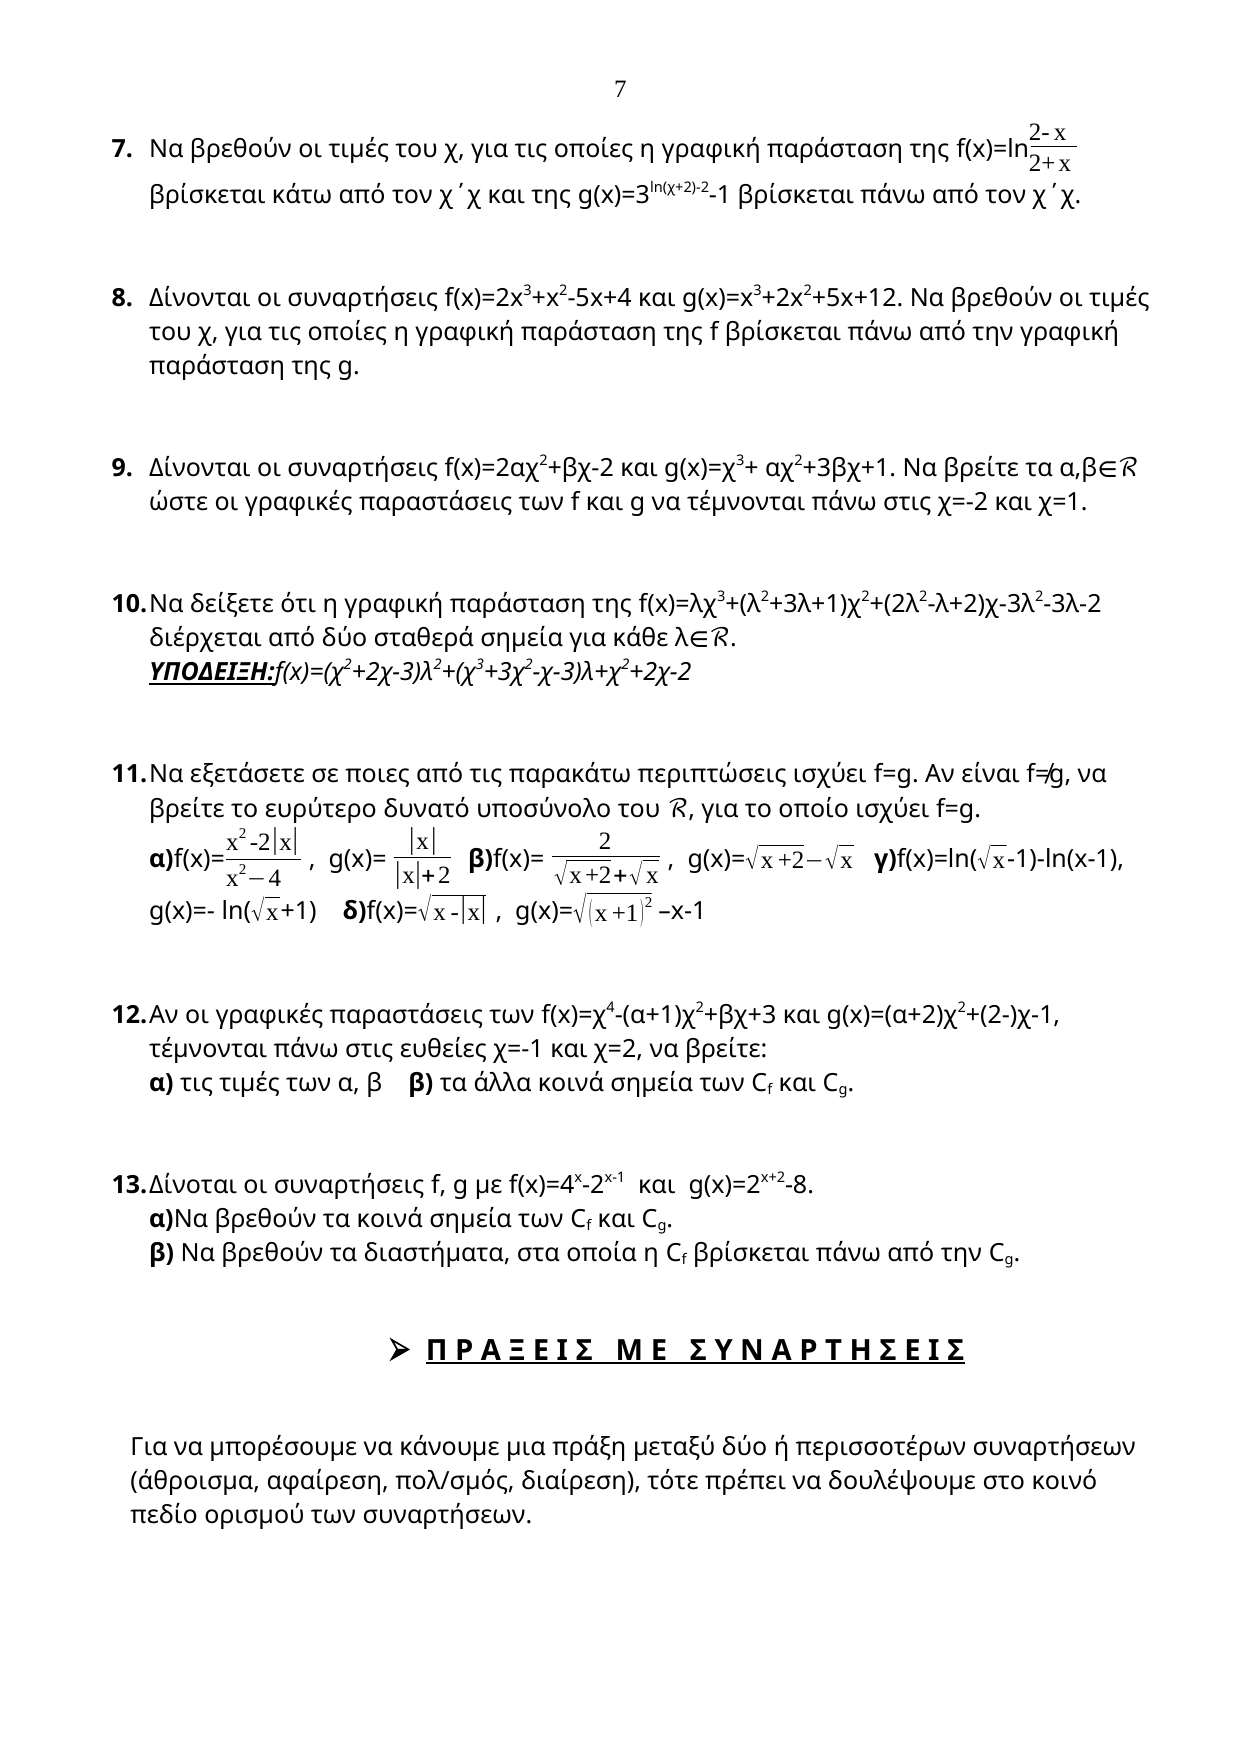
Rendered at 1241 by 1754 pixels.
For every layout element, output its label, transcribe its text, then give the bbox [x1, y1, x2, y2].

list Δίνονται οι συναρτήσεις f(x)=2αχ2+βχ-2 και g(x)=χ3+ αχ2+3βχ+1. Να βρείτε τα α,β∈ℛ ώστε οι γραφικές παραστάσεις των f και g να τέμνονται πάνω στις χ=-2 και χ=1. [111, 449, 1167, 518]
list Αν οι γραφικές παραστάσεις των f(x)=χ4-(α+1)χ2+βχ+3 και g(x)=(α+2)χ2+(2-)χ-1, τέμνονται πάνω στις ευθείες χ=-1 και χ=2, να βρείτε: α) τις τιμές των α, β β) τα άλλα κοινά σημεία των Cf και Cg. [111, 996, 1167, 1098]
list Π Ρ Α Ξ Ε Ι Σ Μ Ε Σ Υ Ν Α Ρ Τ Η Σ Ε Ι Σ [186, 1329, 1167, 1368]
list Να βρεθούν οι τιμές του χ, για τις οποίες η γραφική παράσταση της f(x)=ln βρίσκεται κάτω από τον χ΄χ και της g(x)=3ln(χ+2)-2-1 βρίσκεται πάνω από τον χ΄χ. [111, 118, 1167, 211]
list Δίνονται οι συναρτήσεις f(x)=2x3+x2-5x+4 και g(x)=x3+2x2+5x+12. Να βρεθούν οι τιμές του χ, για τις οποίες η γραφική παράσταση της f βρίσκεται πάνω από την γραφική παράσταση της g. [111, 279, 1167, 381]
list Να δείξετε ότι η γραφική παράσταση της f(x)=λχ3+(λ2+3λ+1)χ2+(2λ2-λ+2)χ-3λ2-3λ-2 διέρχεται από δύο σταθερά σημεία για κάθε λ∈ℛ. ΥΠΟΔΕΙΞΗ:f(x)=(χ2+2χ-3)λ2+(χ3+3χ2-χ-3)λ+χ2+2χ-2 [111, 586, 1167, 688]
list Να εξετάσετε σε ποιες από τις παρακάτω περιπτώσεις ισχύει f=g. Αν είναι f≠g, να βρείτε το ευρύτερο δυνατό υποσύνολο του ℛ, για το οποίο ισχύει f=g. α)f(x)= , g(x)= β)f(x)= , g(x)= γ)f(x)=ln(-1)-ln(x-1), g(x)=- ln(+1) δ)f(x)= , g(x)= –x-1 [111, 756, 1167, 928]
list Δίνοται οι συναρτήσεις f, g με f(x)=4x-2x-1 και g(x)=2x+2-8. α)Να βρεθούν τα κοινά σημεία των Cf και Cg. β) Να βρεθούν τα διαστήματα, στα οποία η Cf βρίσκεται πάνω από την Cg. [111, 1167, 1167, 1269]
text Για να μπορέσουμε να κάνουμε μια πράξη μεταξύ δύο ή περισσοτέρων συναρτήσεων (άθροισμα, αφαίρεση, πολ/σμός, διαίρεση), τότε πρέπει να δουλέψουμε στο κοινό πεδίο ορισμού των συναρτήσεων. [130, 1428, 1167, 1531]
